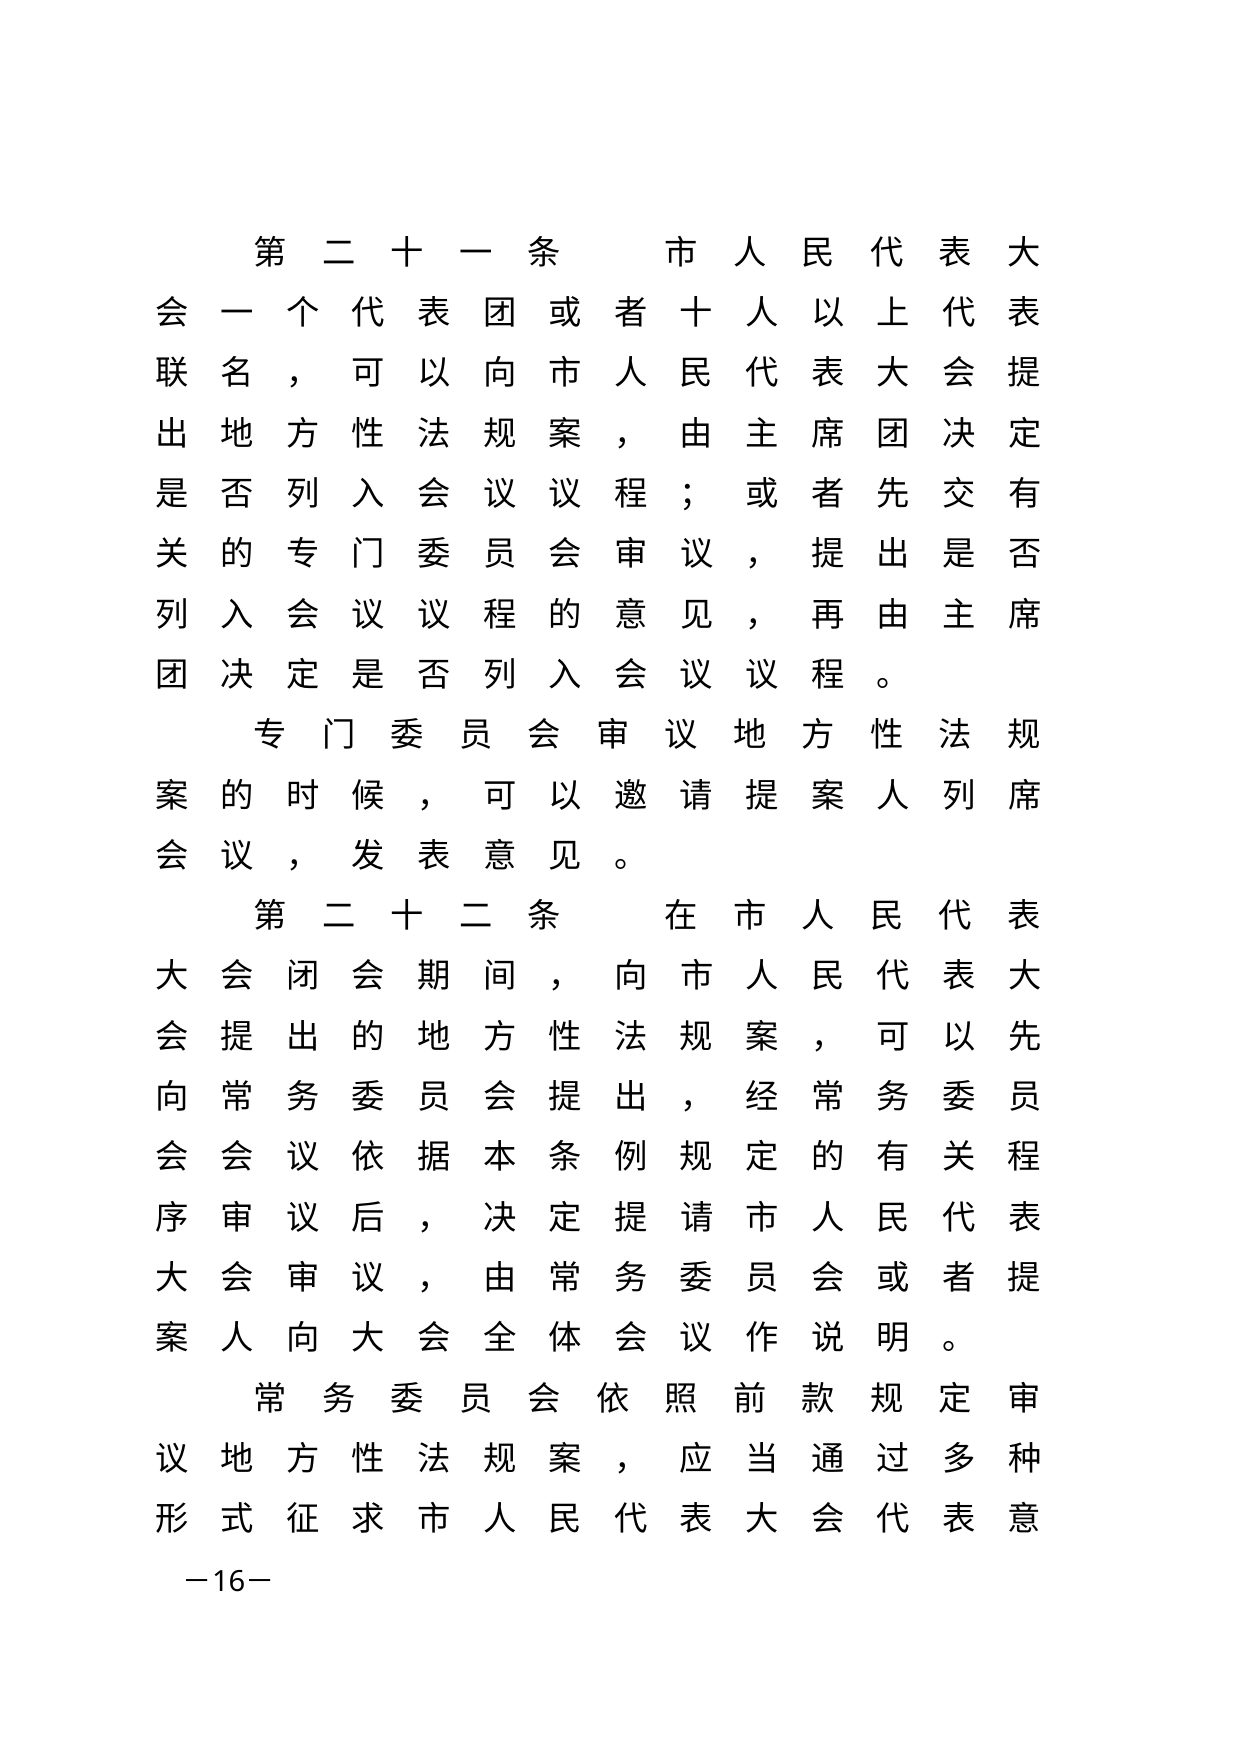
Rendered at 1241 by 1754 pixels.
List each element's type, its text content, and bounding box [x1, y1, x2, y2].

text 常务委员会依照前款规定审议地方性法规案，应当通过多种形式征求市人民代表大会代表意见，并将有关情况予以反馈；专门委员会和常务委员会工作机构进行立法调研，可以邀请有关的市人民代表大会代表参加。 [155, 1365, 1073, 1546]
text 第二十一条 市人民代表大会一个代表团或者十人以上代表联名，可以向市人民代表大会提出地方性法规案，由主席团决定是否列入会议议程；或者先交有关的专门委员会审议，提出是否列入会议议程的意见，再由主席团决定是否列入会议议程。 [155, 219, 1073, 702]
text 专门委员会审议地方性法规案的时候，可以邀请提案人列席会议，发表意见。 [155, 702, 1073, 883]
text 第二十二条 在市人民代表大会闭会期间，向市人民代表大会提出的地方性法规案，可以先向常务委员会提出，经常务委员会会议依据本条例规定的有关程序审议后，决定提请市人民代表大会审议，由常务委员会或者提案人向大会全体会议作说明。 [155, 883, 1073, 1365]
